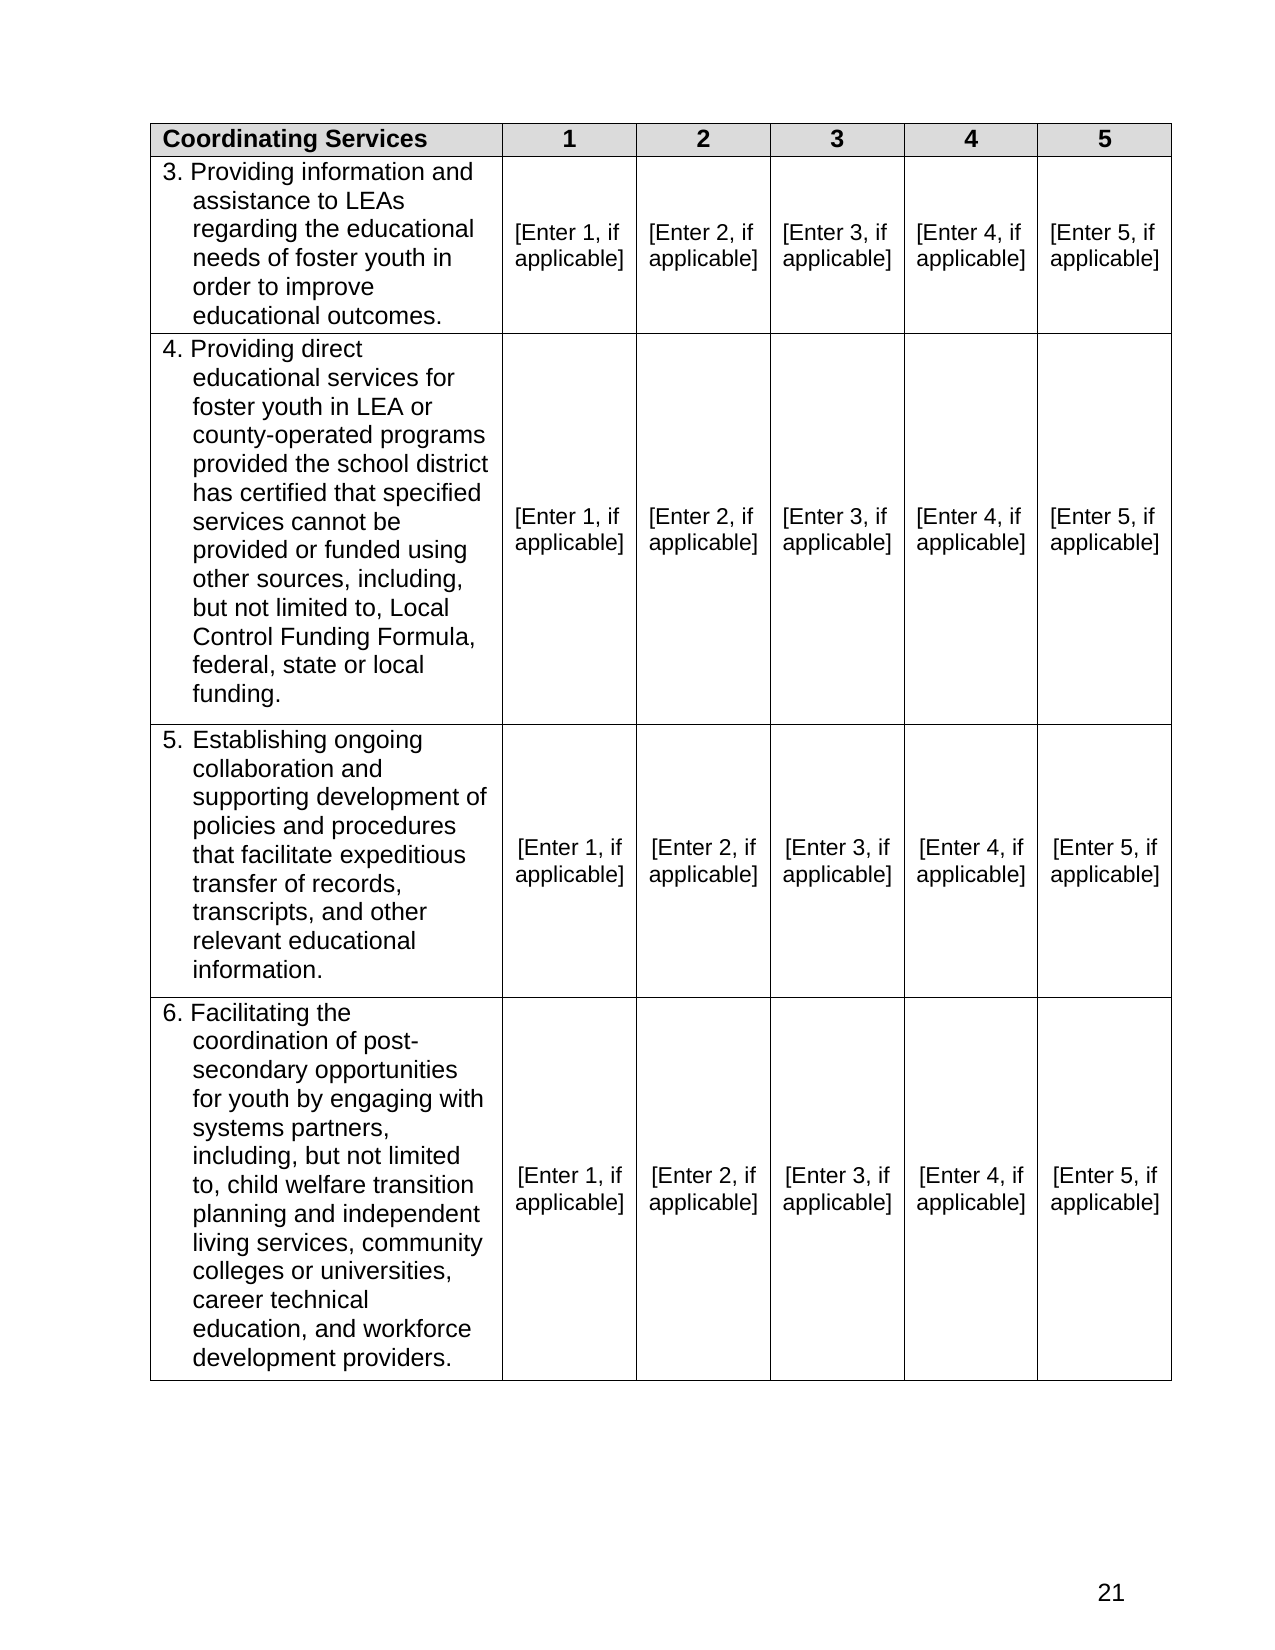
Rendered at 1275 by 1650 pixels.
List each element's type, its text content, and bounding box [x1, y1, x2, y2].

table_cell 3. Providing information and assistance to LEAs regarding the educational needs of foster youth in order to improve educational outcomes. [151, 157, 502, 333]
table_cell [Enter 1, if applicable] [503, 157, 636, 333]
table_cell 6. Facilitating the coordination of post-secondary opportunities for youth by engaging with systems partners, including, but not limited to, child welfare transition planning and independent living services, community colleges or universities, career technical education, and workforce development providers. [151, 998, 502, 1380]
table_cell [Enter 1, if applicable] [503, 334, 636, 724]
table_cell [Enter 2, if applicable] [637, 334, 770, 724]
table_cell [Enter 1, if applicable] [503, 725, 636, 997]
table_cell [Enter 4, if applicable] [905, 998, 1037, 1380]
table_cell [Enter 2, if applicable] [637, 725, 770, 997]
table_cell [Enter 5, if applicable] [1038, 998, 1171, 1380]
table_cell [Enter 3, if applicable] [771, 157, 904, 333]
table_cell [Enter 4, if applicable] [905, 157, 1037, 333]
table_cell [Enter 1, if applicable] [503, 998, 636, 1380]
table_cell [Enter 4, if applicable] [905, 334, 1037, 724]
table_cell [Enter 5, if applicable] [1038, 157, 1171, 333]
table_cell [Enter 5, if applicable] [1038, 725, 1171, 997]
table_cell [Enter 5, if applicable] [1038, 334, 1171, 724]
table_cell [Enter 2, if applicable] [637, 157, 770, 333]
table_cell 4. Providing direct educational services for foster youth in LEA or county-operated programs provided the school district has certified that specified services cannot be provided or funded using other sources, including, but not limited to, Local Control Funding Formula, federal, state or local funding. [151, 334, 502, 724]
table_cell Establishing ongoing collaboration and supporting development of policies and procedures that facilitate expeditious transfer of records, transcripts, and other relevant educational information. [151, 725, 502, 997]
table_cell [Enter 4, if applicable] [905, 725, 1037, 997]
table_header 4 [905, 124, 1037, 156]
table_header Coordinating Services [151, 124, 502, 156]
table_cell [Enter 3, if applicable] [771, 725, 904, 997]
table_header 3 [771, 124, 904, 156]
table_cell [Enter 3, if applicable] [771, 334, 904, 724]
table_cell [Enter 3, if applicable] [771, 998, 904, 1380]
table_header 1 [503, 124, 636, 156]
table_cell [Enter 2, if applicable] [637, 998, 770, 1380]
table_header 5 [1038, 124, 1171, 156]
table_header 2 [637, 124, 770, 156]
